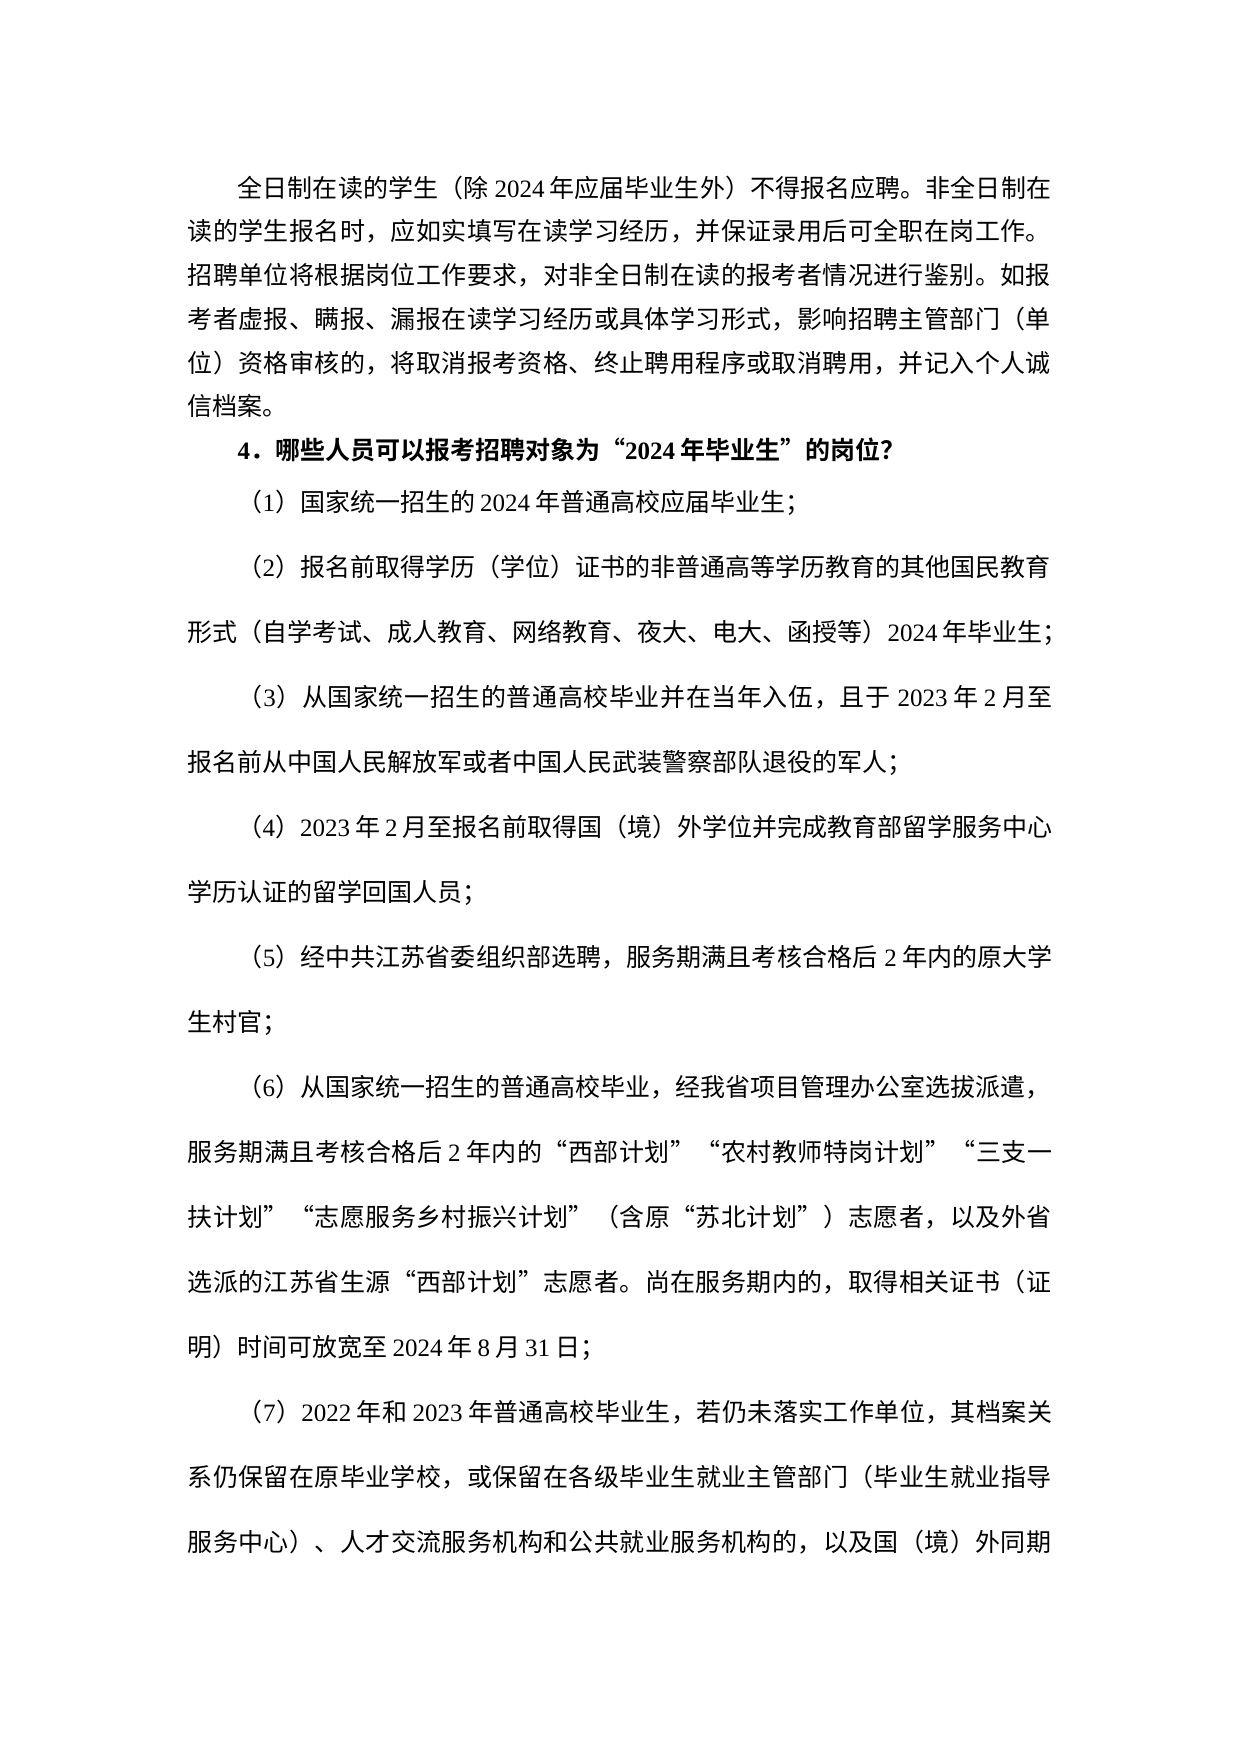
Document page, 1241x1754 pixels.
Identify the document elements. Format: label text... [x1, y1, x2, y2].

text （4）2023年2月至报名前取得国（境）外学位并完成教育部留学服务中心学历认证的留学回国人员； [187, 793, 1053, 923]
text （2）报名前取得学历（学位）证书的非普通高等学历教育的其他国民教育形式（自学考试、成人教育、网络教育、夜大、电大、函授等）2024年毕业生； [187, 533, 1053, 663]
text （6）从国家统一招生的普通高校毕业，经我省项目管理办公室选拔派遣，服务期满且考核合格后2年内的“西部计划”“农村教师特岗计划”“三支一扶计划”“志愿服务乡村振兴计划”（含原“苏北计划”）志愿者，以及外省选派的江苏省生源“西部计划”志愿者。尚在服务期内的，取得相关证书（证明）时间可放宽至2024年8月31日； [187, 1053, 1053, 1378]
text 4．哪些人员可以报考招聘对象为“2024年毕业生”的岗位？ [187, 424, 1053, 468]
text （1）国家统一招生的2024年普通高校应届毕业生； [187, 468, 1053, 533]
text （3）从国家统一招生的普通高校毕业并在当年入伍，且于2023年2月至报名前从中国人民解放军或者中国人民武装警察部队退役的军人； [187, 663, 1053, 793]
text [187, 1378, 1053, 1573]
text （5）经中共江苏省委组织部选聘，服务期满且考核合格后2年内的原大学生村官； [187, 923, 1053, 1053]
text 全日制在读的学生（除2024年应届毕业生外）不得报名应聘。非全日制在读的学生报名时，应如实填写在读学习经历，并保证录用后可全职在岗工作。招聘单位将根据岗位工作要求，对非全日制在读的报考者情况进行鉴别。如报考者虚报、瞒报、漏报在读学习经历或具体学习形式，影响招聘主管部门（单位）资格审核的，将取消报考资格、终止聘用程序或取消聘用，并记入个人诚信档案。 [187, 162, 1053, 424]
